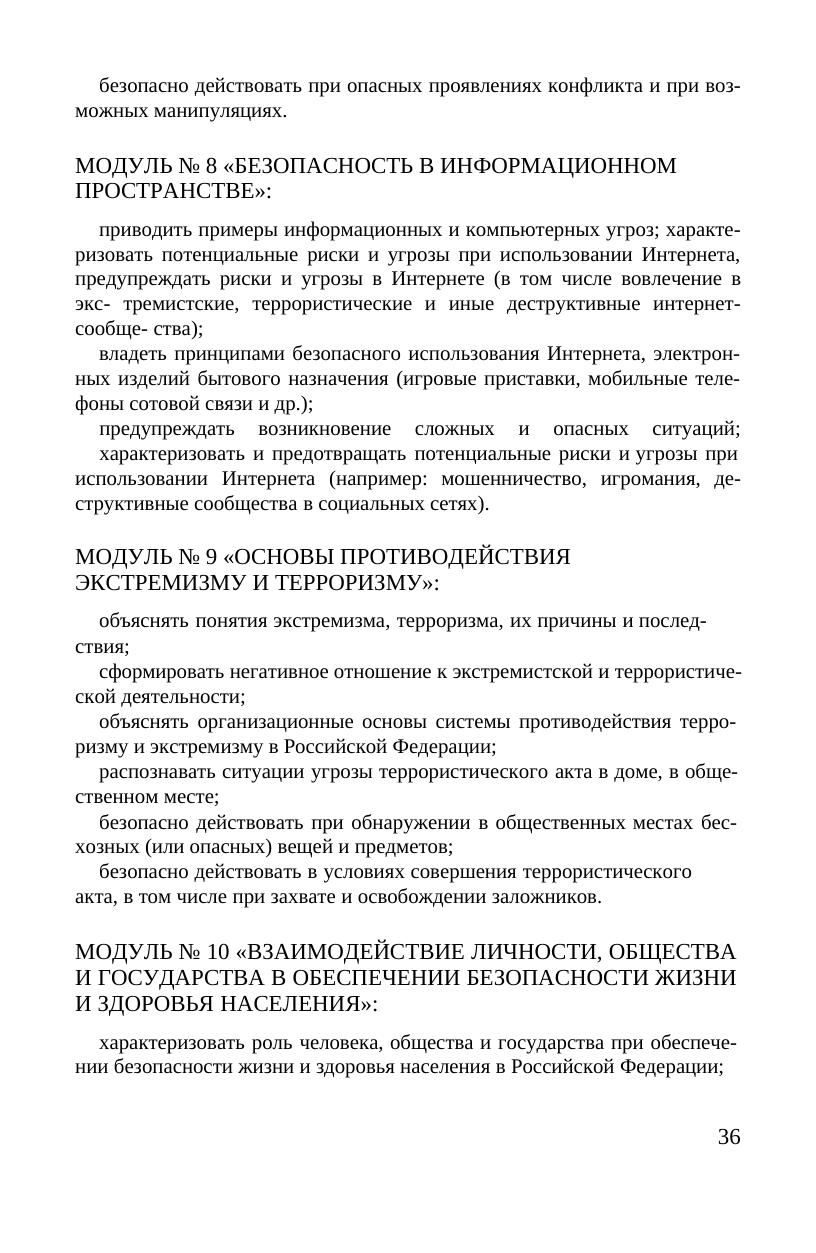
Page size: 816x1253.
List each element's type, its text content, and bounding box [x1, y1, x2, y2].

text безопасно действовать в условиях совершения террористического акта, в том числе при захвате и освобождении заложников. [75, 859, 706, 908]
text МОДУЛЬ № 9 «ОСНОВЫ ПРОТИВОДЕЙСТВИЯ ЭКСТРЕМИЗМУ И ТЕРРОРИЗМУ»: [75, 544, 573, 595]
text владеть принципами безопасного использования Интернета, электрон- ных изделий бытового назначения (игровые приставки, мобильные теле- фоны сотовой связи и др.); [75, 341, 741, 414]
text объяснять понятия экстремизма, терроризма, их причины и послед- ствия; [75, 608, 742, 658]
text безопасно действовать при обнаружении в общественных местах бес- хозных (или опасных) вещей и предметов; [75, 809, 742, 858]
text безопасно действовать при опасных проявлениях конфликта и при воз- можных манипуляциях. [75, 73, 742, 122]
text МОДУЛЬ № 10 «ВЗАИМОДЕЙСТВИЕ ЛИЧНОСТИ, ОБЩЕСТВА И ГОСУДАРСТВА В ОБЕСПЕЧЕНИИ БЕЗОПАСНОСТИ ЖИЗНИ И ЗДОРОВЬЯ НАСЕЛЕНИЯ»: [75, 938, 737, 1017]
text сформировать негативное отношение к экстремистской и террористиче- ской деятельности; [75, 659, 742, 708]
text характеризовать роль человека, общества и государства при обеспече- нии безопасности жизни и здоровья населения в Российской Федерации; [75, 1030, 742, 1078]
text распознавать ситуации угрозы террористического акта в доме, в обще- ственном месте; [75, 759, 803, 808]
text приводить примеры информационных и компьютерных угроз; характе- ризовать потенциальные риски и угрозы при использовании Интернета, предупреждать риски и угрозы в Интернете (в том числе вовлечение в экс- тремистские, террористические и иные деструктивные интернет-сообще- ства); [75, 217, 741, 340]
text предупреждать возникновение сложных и опасных ситуаций; характеризовать и предотвращать потенциальные риски и угрозы при [99, 416, 741, 465]
text объяснять организационные основы системы противодействия терро- ризму и экстремизму в Российской Федерации; [75, 709, 742, 758]
text использовании Интернета (например: мошенничество, игромания, де- структивные сообщества в социальных сетях). [75, 466, 741, 514]
text МОДУЛЬ № 8 «БЕЗОПАСНОСТЬ В ИНФОРМАЦИОННОМ ПРОСТРАНСТВЕ»: [75, 153, 679, 204]
